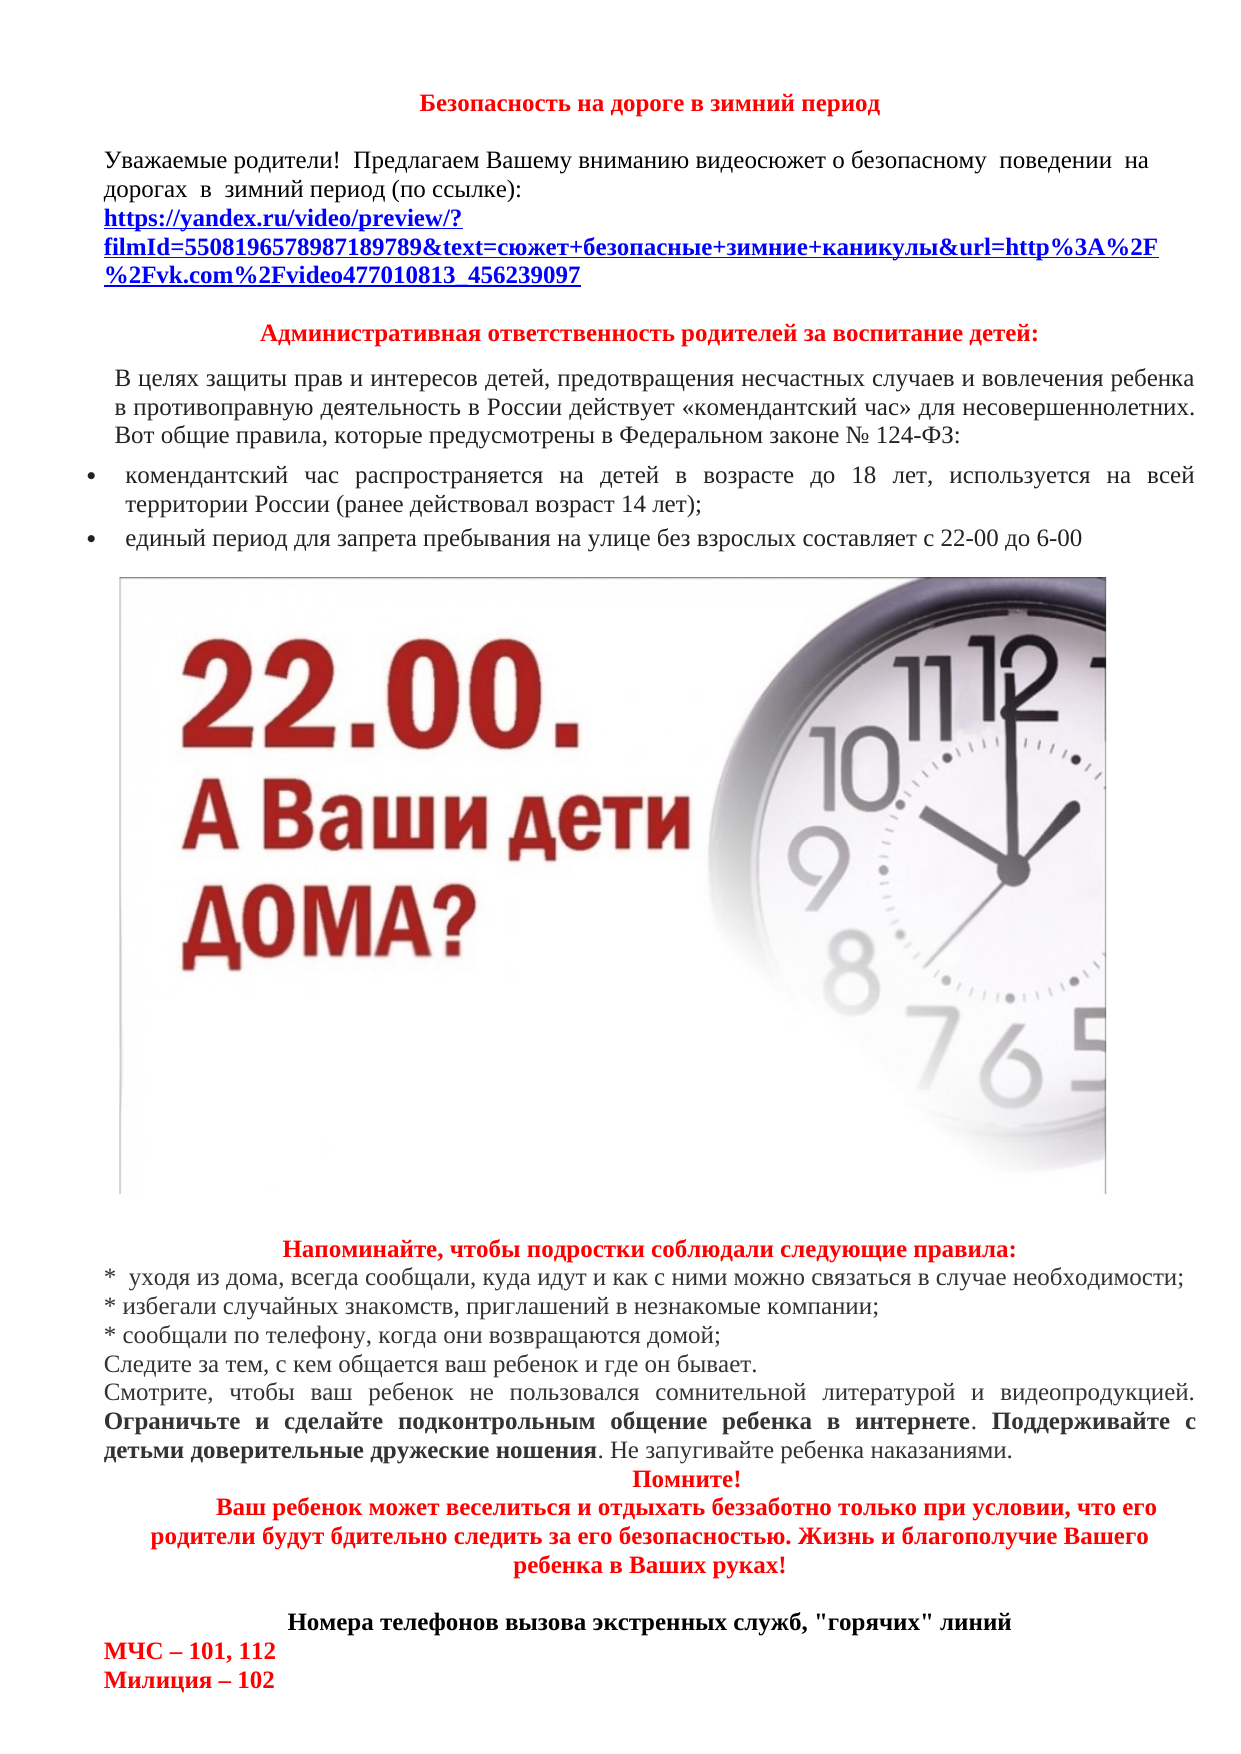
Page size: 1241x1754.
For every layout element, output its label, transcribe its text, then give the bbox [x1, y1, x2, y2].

text Следите за тем, с кем общается ваш ребенок и где он бывает. [103, 1349, 1196, 1377]
text * уходя из дома, всегда сообщали, куда идут и как с ними можно связаться в случае необходимости; [103, 1262, 1196, 1291]
text Милиция – 102 [103, 1665, 1196, 1694]
text Ваш ребенок может веселиться и отдыхать беззаботно только при условии, что его родители будут бдительно следить за его безопасностью. Жизнь и благополучие Вашего ребенка в Ваших руках! [103, 1492, 1196, 1579]
list единый период для запрета пребывания на улице без взрослых составляет с 22-00 до 6-00 [88, 523, 1196, 552]
text МЧС – 101, 112 [103, 1636, 1196, 1665]
text Административная ответственность родителей за воспитание детей: [103, 318, 1196, 347]
text * избегали случайных знакомств, приглашений в незнакомые компании; [103, 1291, 1196, 1320]
text Номера телефонов вызова экстренных служб, "горячих" линий [103, 1607, 1196, 1636]
text Смотрите, чтобы ваш ребенок не пользовался сомнительной литературой и видеопродукцией. Ограничьте и сделайте подконтрольным общение ребенка в интернете. Поддерживайте с детьми доверительные дружеские ношения. Не запугивайте ребенка наказаниями. [103, 1377, 1196, 1464]
text * сообщали по телефону, когда они возвращаются домой; [103, 1320, 1196, 1349]
text Напоминайте, чтобы подростки соблюдали следующие правила: [103, 1234, 1196, 1262]
text Помните! [103, 1464, 1196, 1492]
picture [119, 577, 1107, 1194]
list комендантский час распространяется на детей в возрасте до 18 лет, используется на всей территории России (ранее действовал возраст 14 лет); [88, 460, 1196, 518]
text Уважаемые родители! Предлагаем Вашему вниманию видеосюжет о безопасному поведении на дорогах в зимний период (по ссылке): [103, 145, 1196, 203]
text Безопасность на дороге в зимний период [103, 88, 1196, 117]
text https://yandex.ru/video/preview/?filmId=5508196578987189789&text=сюжет+безопасные+зимние+каникулы&url=http%3A%2F%2Fvk.com%2Fvideo477010813_456239097 [103, 203, 1196, 289]
text В целях защиты прав и интересов детей, предотвращения несчастных случаев и вовлечения ребенка в противоправную деятельность в России действует «комендантский час» для несовершеннолетних. Вот общие правила, которые предусмотрены в Федеральном законе № 124-ФЗ: [114, 363, 1196, 449]
